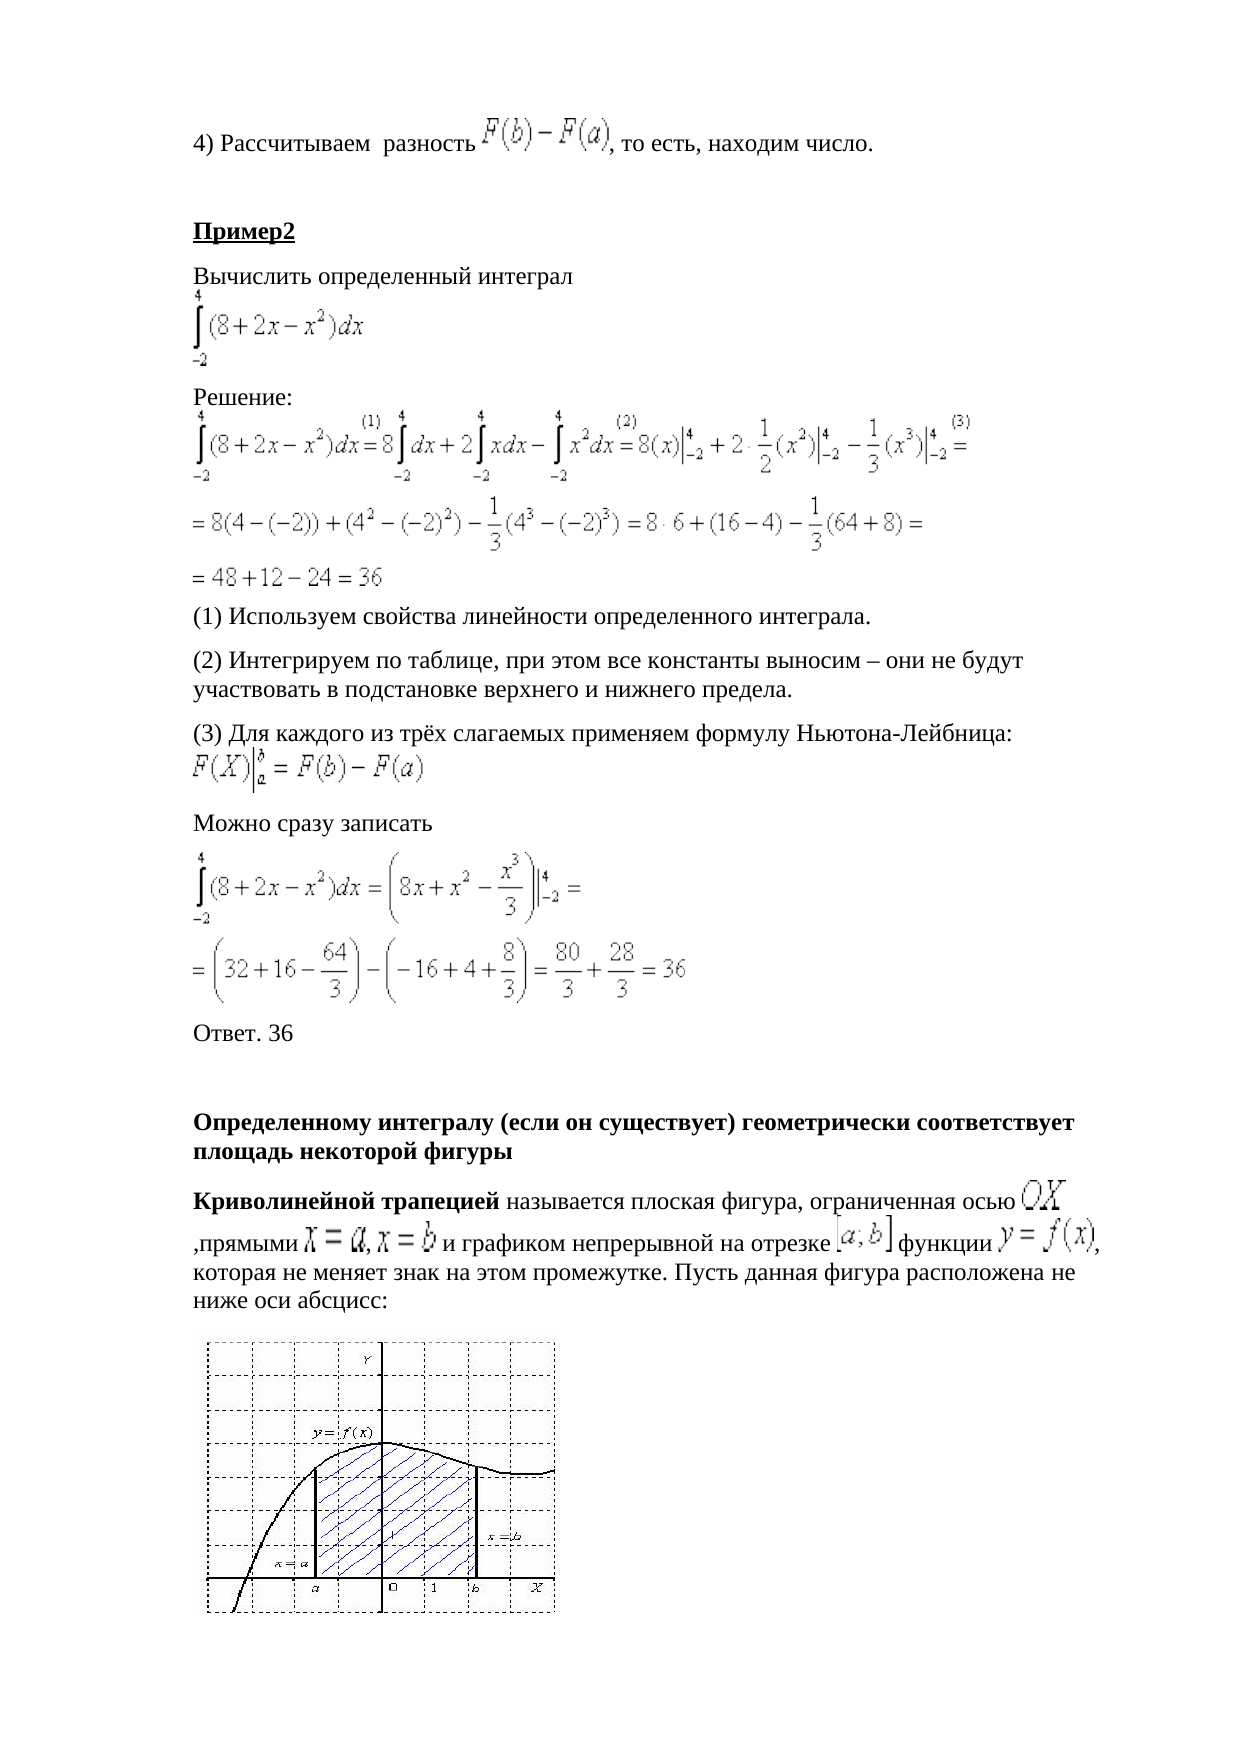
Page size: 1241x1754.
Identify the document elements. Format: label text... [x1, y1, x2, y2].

picture [192, 1329, 562, 1618]
picture [998, 1218, 1094, 1252]
picture [482, 118, 609, 151]
picture [192, 289, 364, 366]
text (1) Используем свойства линейности определенного интеграла. [193, 601, 1136, 630]
text Пример2 [193, 216, 1136, 245]
picture [192, 747, 423, 793]
picture [192, 852, 685, 1003]
picture [837, 1215, 892, 1252]
text 4) Рассчитываем разность , то есть, находим число. [193, 118, 1136, 156]
text Вычислить определенный интеграл [193, 261, 1136, 366]
text (3) Для каждого из трёх слагаемых применяем формулу Ньютона-Лейбница: [193, 718, 1136, 793]
picture [192, 410, 970, 586]
picture [304, 1227, 366, 1252]
picture [377, 1221, 436, 1252]
text Можно сразу записать [193, 808, 1136, 837]
text Криволинейной трапецией называется плоская фигура, ограниченная осью ,прямыми , и графиком непрерывной на отрезке функции , которая не меняет знак на этом промежутке. Пусть данная фигура расположена не ниже оси абсцисс: [193, 1180, 1136, 1314]
picture [1022, 1180, 1066, 1210]
text (2) Интегрируем по таблице, при этом все константы выносим – они не будут участвовать в подстановке верхнего и нижнего предела. [193, 645, 1136, 703]
text Определенному интегралу (если он существует) геометрически соответствует площадь некоторой фигуры [193, 1107, 1136, 1164]
text Ответ. 36 [193, 1018, 1136, 1047]
